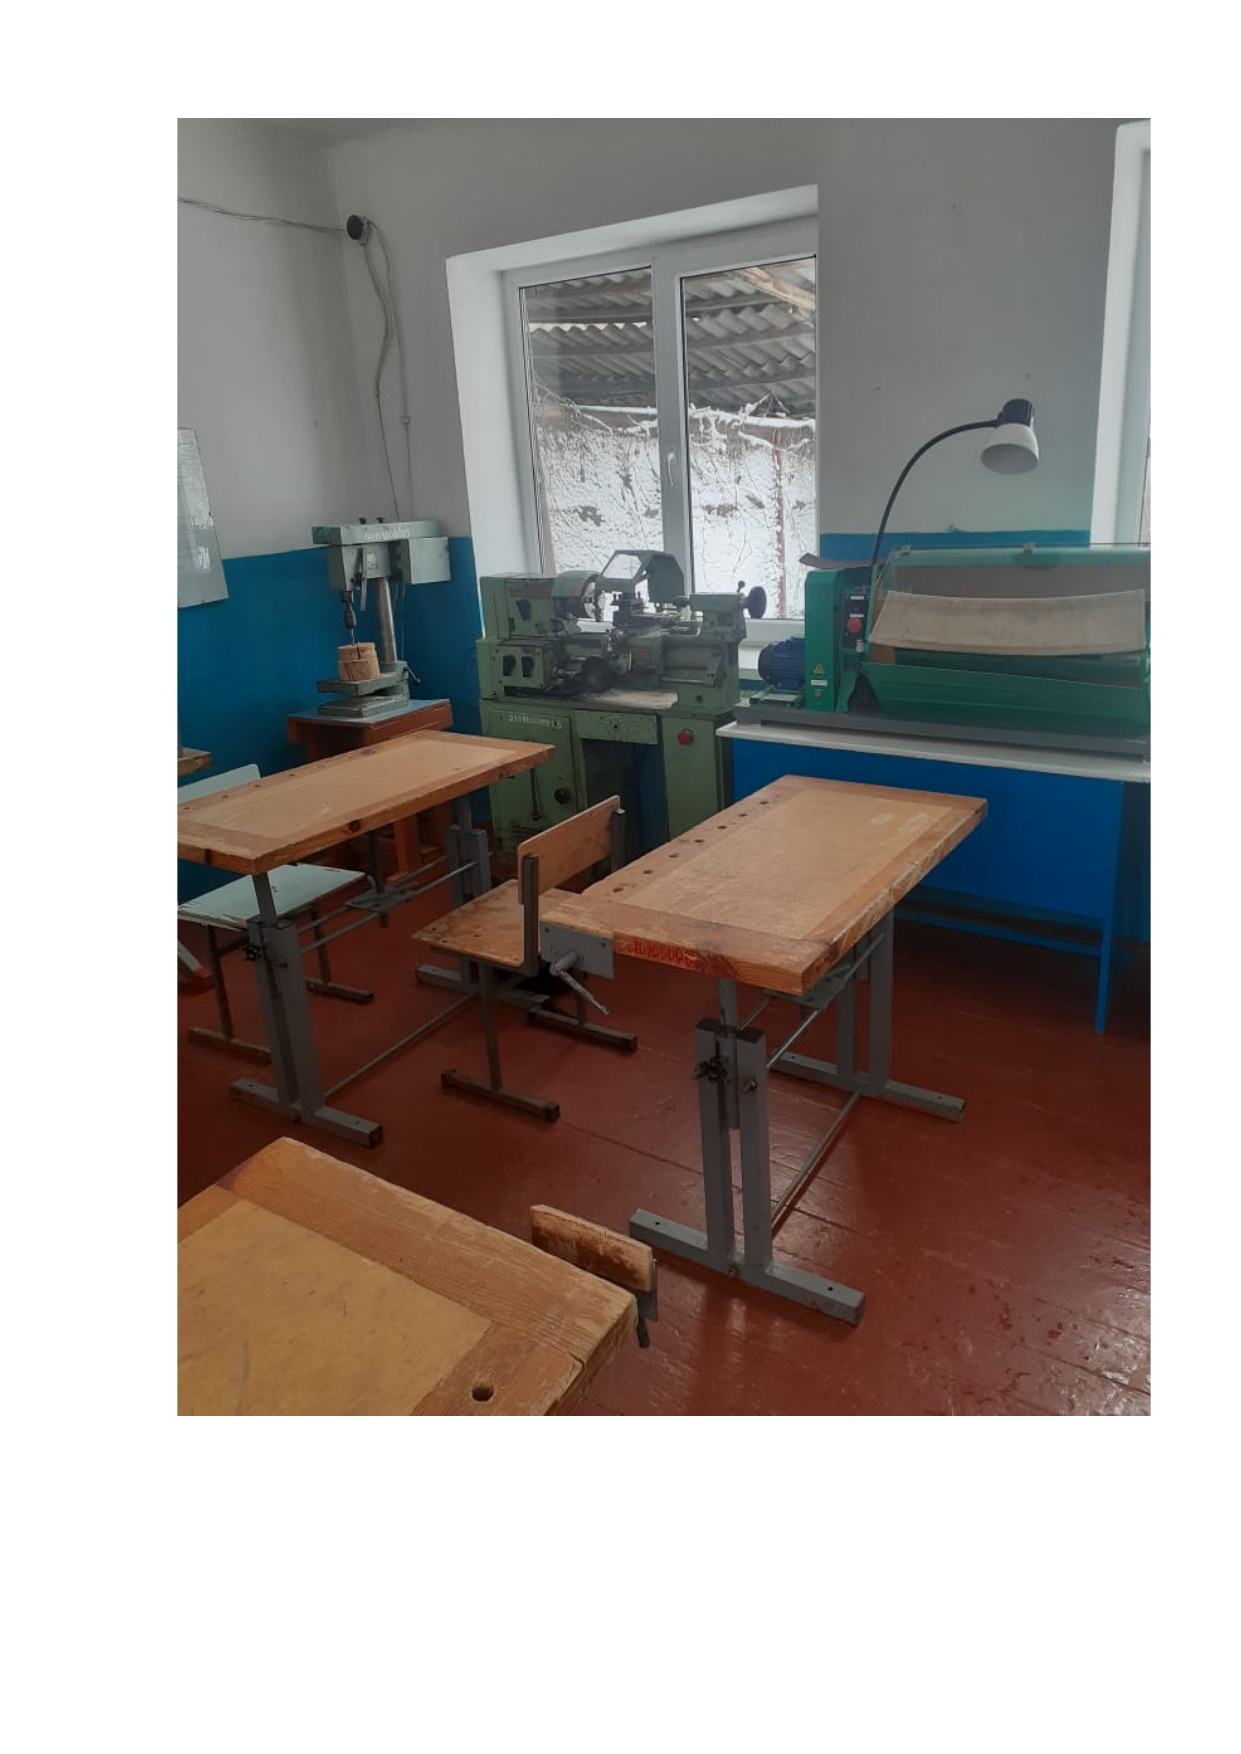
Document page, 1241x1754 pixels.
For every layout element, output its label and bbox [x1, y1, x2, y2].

picture [177, 118, 1151, 1416]
